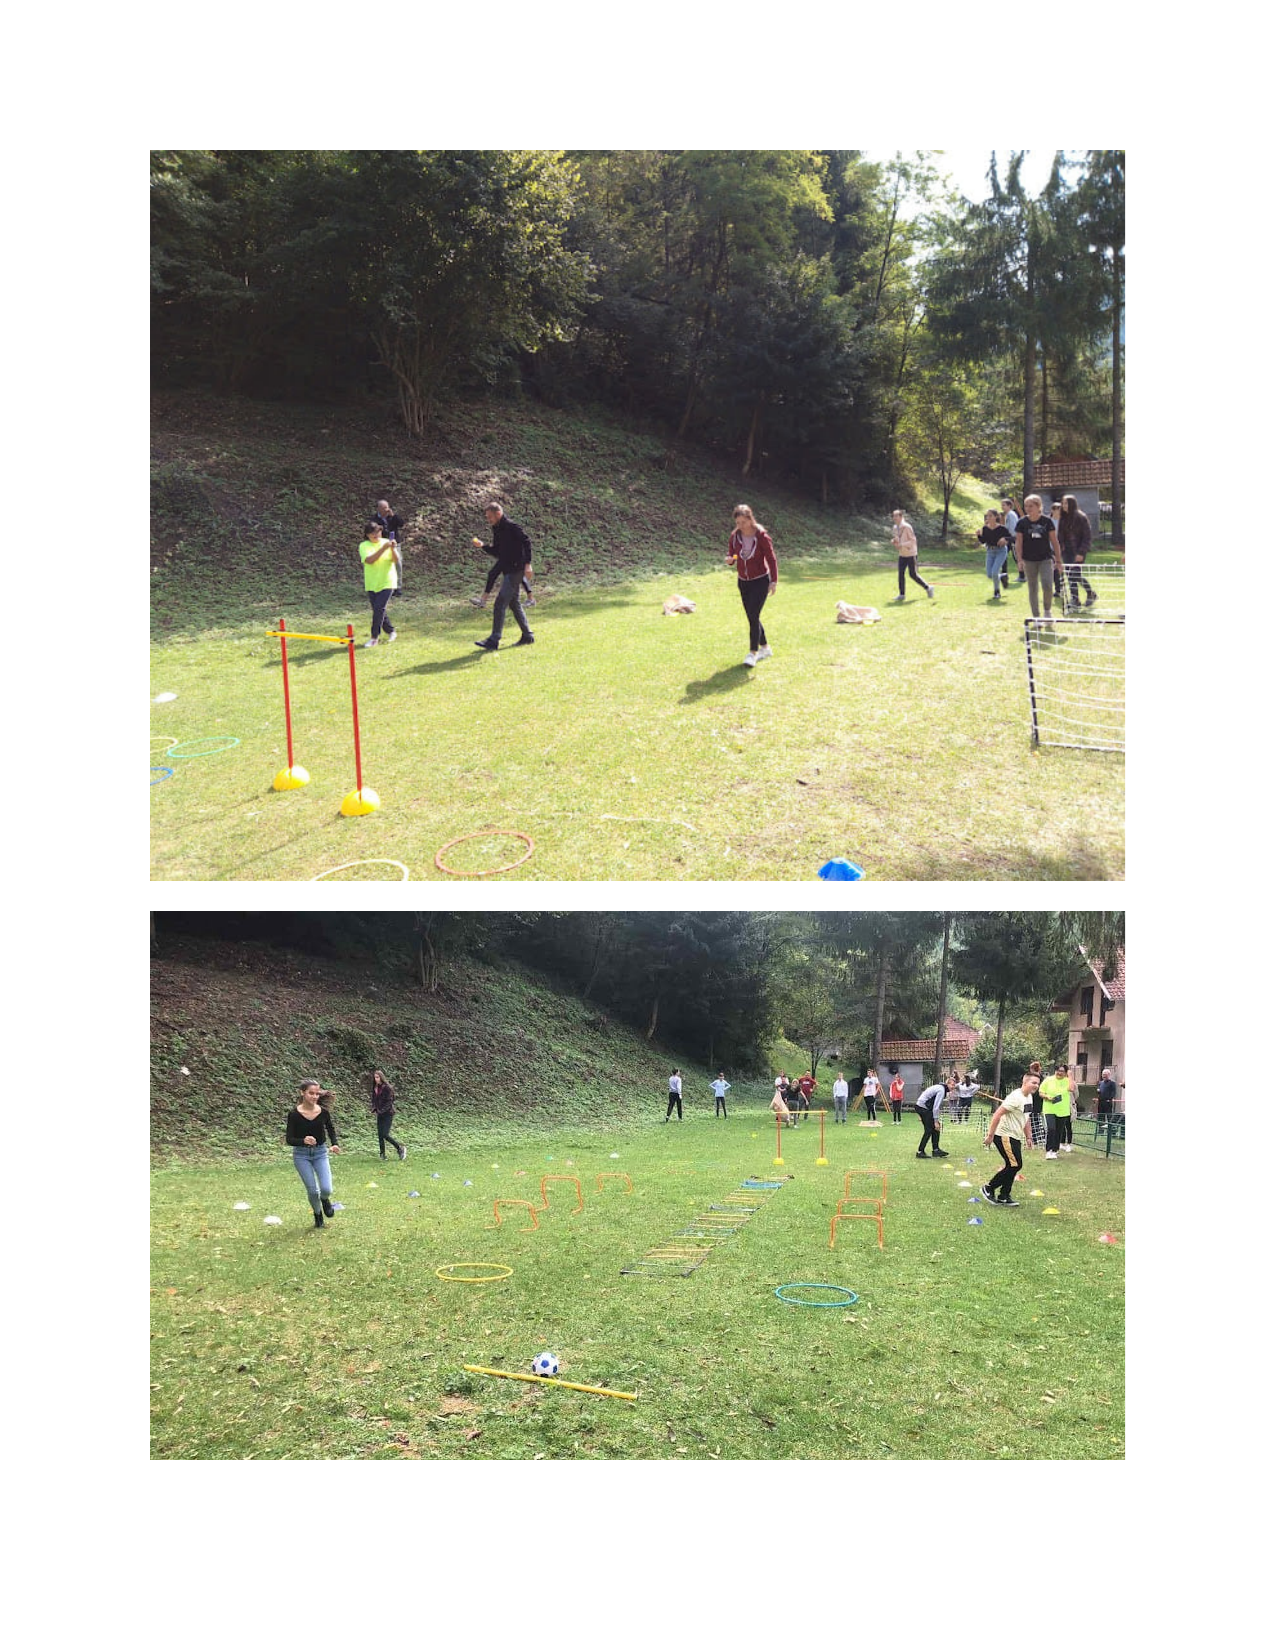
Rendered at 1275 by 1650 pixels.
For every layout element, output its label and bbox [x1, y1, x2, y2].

picture [150, 911, 1125, 1460]
picture [150, 150, 1125, 881]
